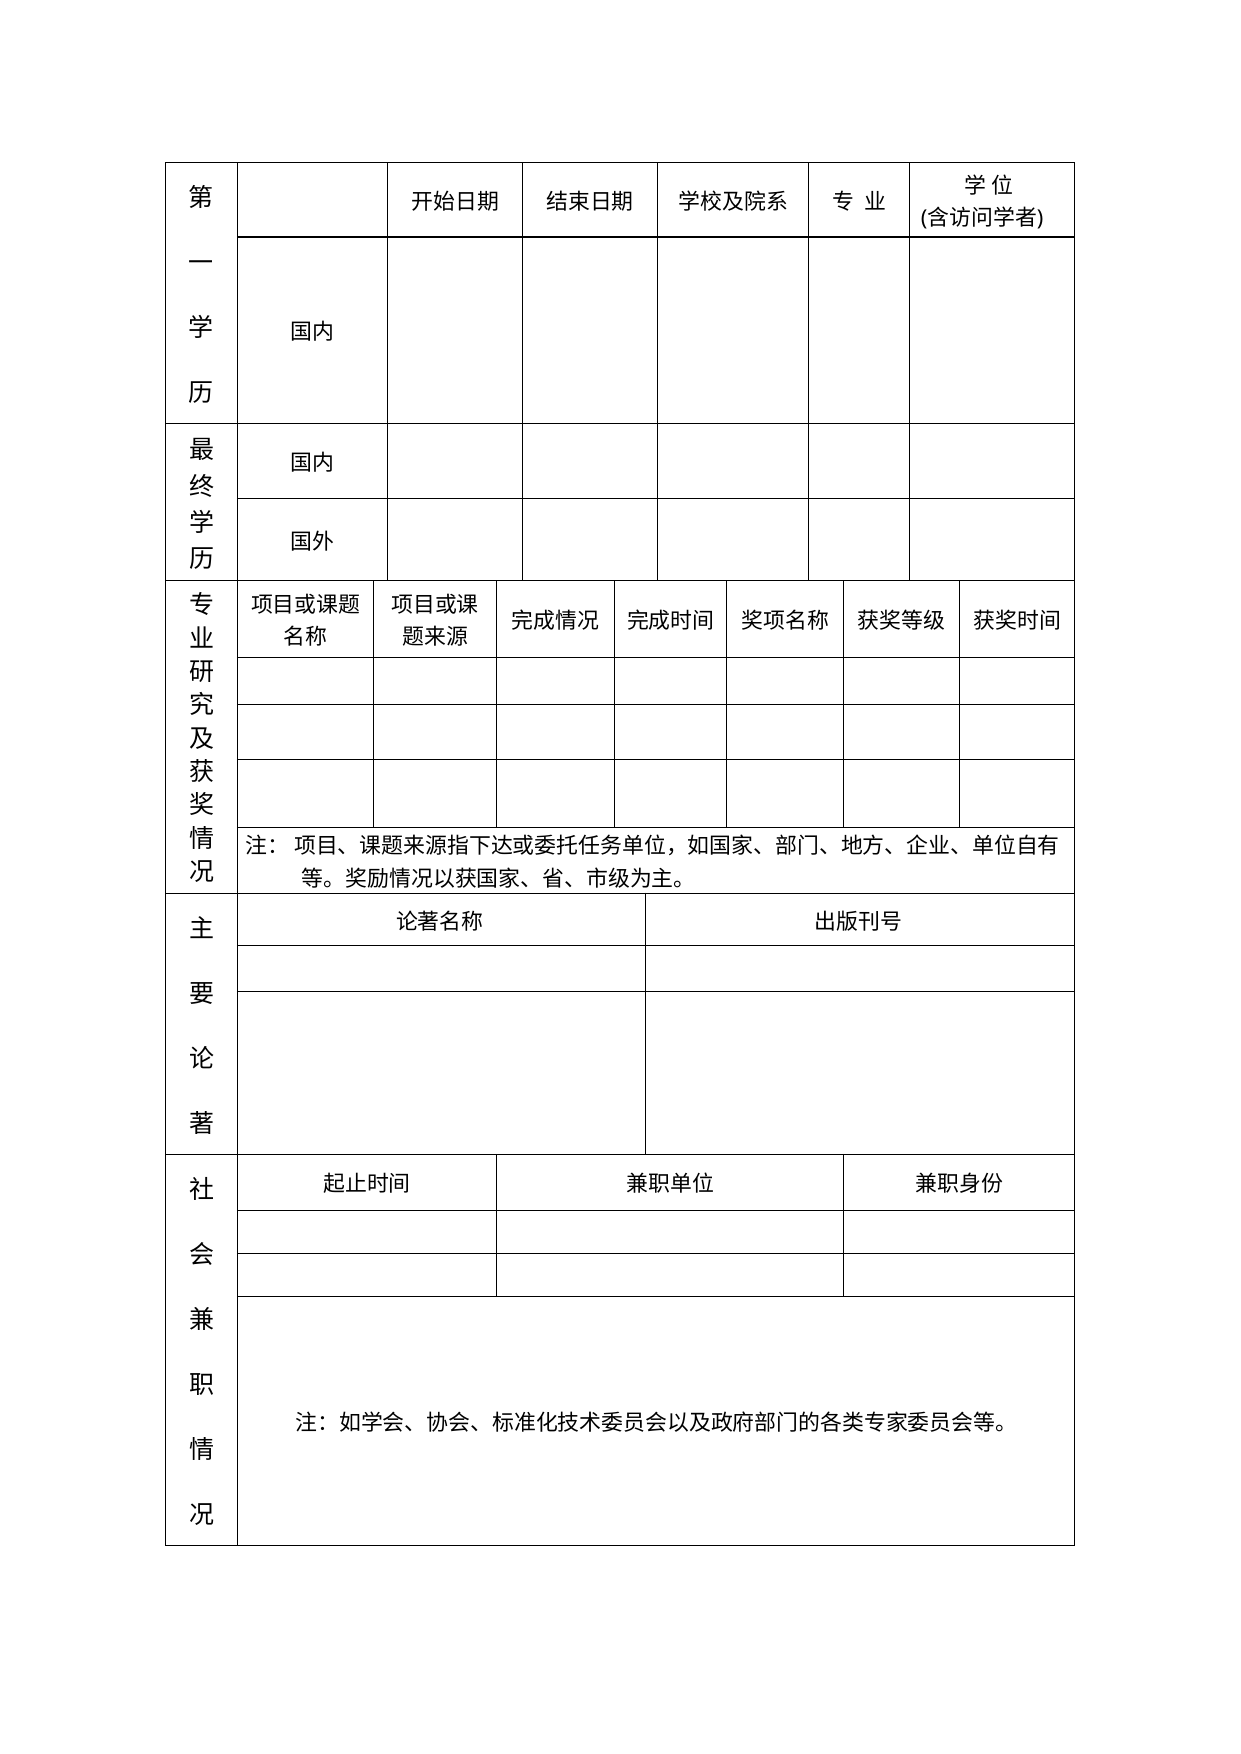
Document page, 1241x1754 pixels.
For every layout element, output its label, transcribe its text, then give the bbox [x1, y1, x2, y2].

table_cell 奖项名称 [727, 581, 843, 657]
table_cell [238, 946, 645, 991]
table_cell 完成情况 [497, 581, 614, 657]
table_cell 兼职身份 [844, 1155, 1074, 1210]
table_cell 学校及院系 [658, 163, 808, 236]
table_cell 专业研究及获奖情况 [166, 581, 237, 893]
table_cell [497, 705, 614, 759]
table_cell 兼职单位 [497, 1155, 843, 1210]
table_cell [388, 424, 522, 498]
table_cell 专 业 [809, 163, 909, 236]
table_cell 最终学历 [166, 424, 237, 580]
table_cell [809, 424, 909, 498]
table_cell [844, 705, 959, 759]
table_cell 第一学历 [166, 163, 237, 423]
table_cell [658, 238, 808, 423]
table_cell [844, 1254, 1074, 1296]
table_cell 主要论著 [166, 894, 237, 1154]
table_cell 注： 项目、课题来源指下达或委托任务单位，如国家、部门、地方、企业、单位自有等。奖励情况以获国家、省、市级为主。 [238, 828, 1074, 893]
table_cell [727, 705, 843, 759]
table_cell 获奖等级 [844, 581, 959, 657]
table_cell [727, 658, 843, 704]
table_cell [910, 499, 1074, 580]
table_cell 开始日期 [388, 163, 522, 236]
table_cell 项目或课题名称 [238, 581, 373, 657]
table_cell [960, 760, 1074, 827]
table_cell [238, 992, 645, 1154]
table_cell [646, 992, 1074, 1154]
table_cell [388, 499, 522, 580]
table_cell [844, 1211, 1074, 1253]
table_cell 学 位 (含访问学者) [910, 163, 1074, 236]
table_cell 社 会 兼 职 情 况 [166, 1155, 237, 1545]
table_cell [658, 424, 808, 498]
table_cell 国外 [238, 499, 387, 580]
table_cell 结束日期 [523, 163, 657, 236]
table_cell [523, 499, 657, 580]
table_cell [497, 1211, 843, 1253]
table_cell [809, 238, 909, 423]
table_cell 注：如学会、协会、标准化技术委员会以及政府部门的各类专家委员会等。 [238, 1297, 1074, 1545]
table_cell [388, 238, 522, 423]
table_cell [615, 705, 726, 759]
table_cell [374, 705, 496, 759]
table_cell [615, 760, 726, 827]
table_cell [844, 658, 959, 704]
table_cell [809, 499, 909, 580]
table_cell 出版刊号 [646, 894, 1074, 945]
table_cell [374, 658, 496, 704]
table_cell 项目或课题来源 [374, 581, 496, 657]
table_cell [238, 163, 387, 236]
table_cell 国内 [238, 424, 387, 498]
table_cell [497, 760, 614, 827]
table_cell 完成时间 [615, 581, 726, 657]
table_cell [615, 658, 726, 704]
table_cell [238, 1254, 496, 1296]
table_cell [523, 238, 657, 423]
table_cell [658, 499, 808, 580]
table_cell 获奖时间 [960, 581, 1074, 657]
table_cell [497, 658, 614, 704]
table_cell [960, 705, 1074, 759]
table_cell [238, 760, 373, 827]
table_cell [238, 1211, 496, 1253]
table_cell [910, 238, 1074, 423]
table_cell [960, 658, 1074, 704]
table_cell 起止时间 [238, 1155, 496, 1210]
table_cell [523, 424, 657, 498]
table_cell [238, 705, 373, 759]
table_cell [910, 424, 1074, 498]
table_cell [727, 760, 843, 827]
table_cell [497, 1254, 843, 1296]
table_cell [238, 658, 373, 704]
table_cell [646, 946, 1074, 991]
table_cell [374, 760, 496, 827]
table_cell 国内 [238, 238, 387, 423]
table_cell [844, 760, 959, 827]
table_cell 论著名称 [238, 894, 645, 945]
